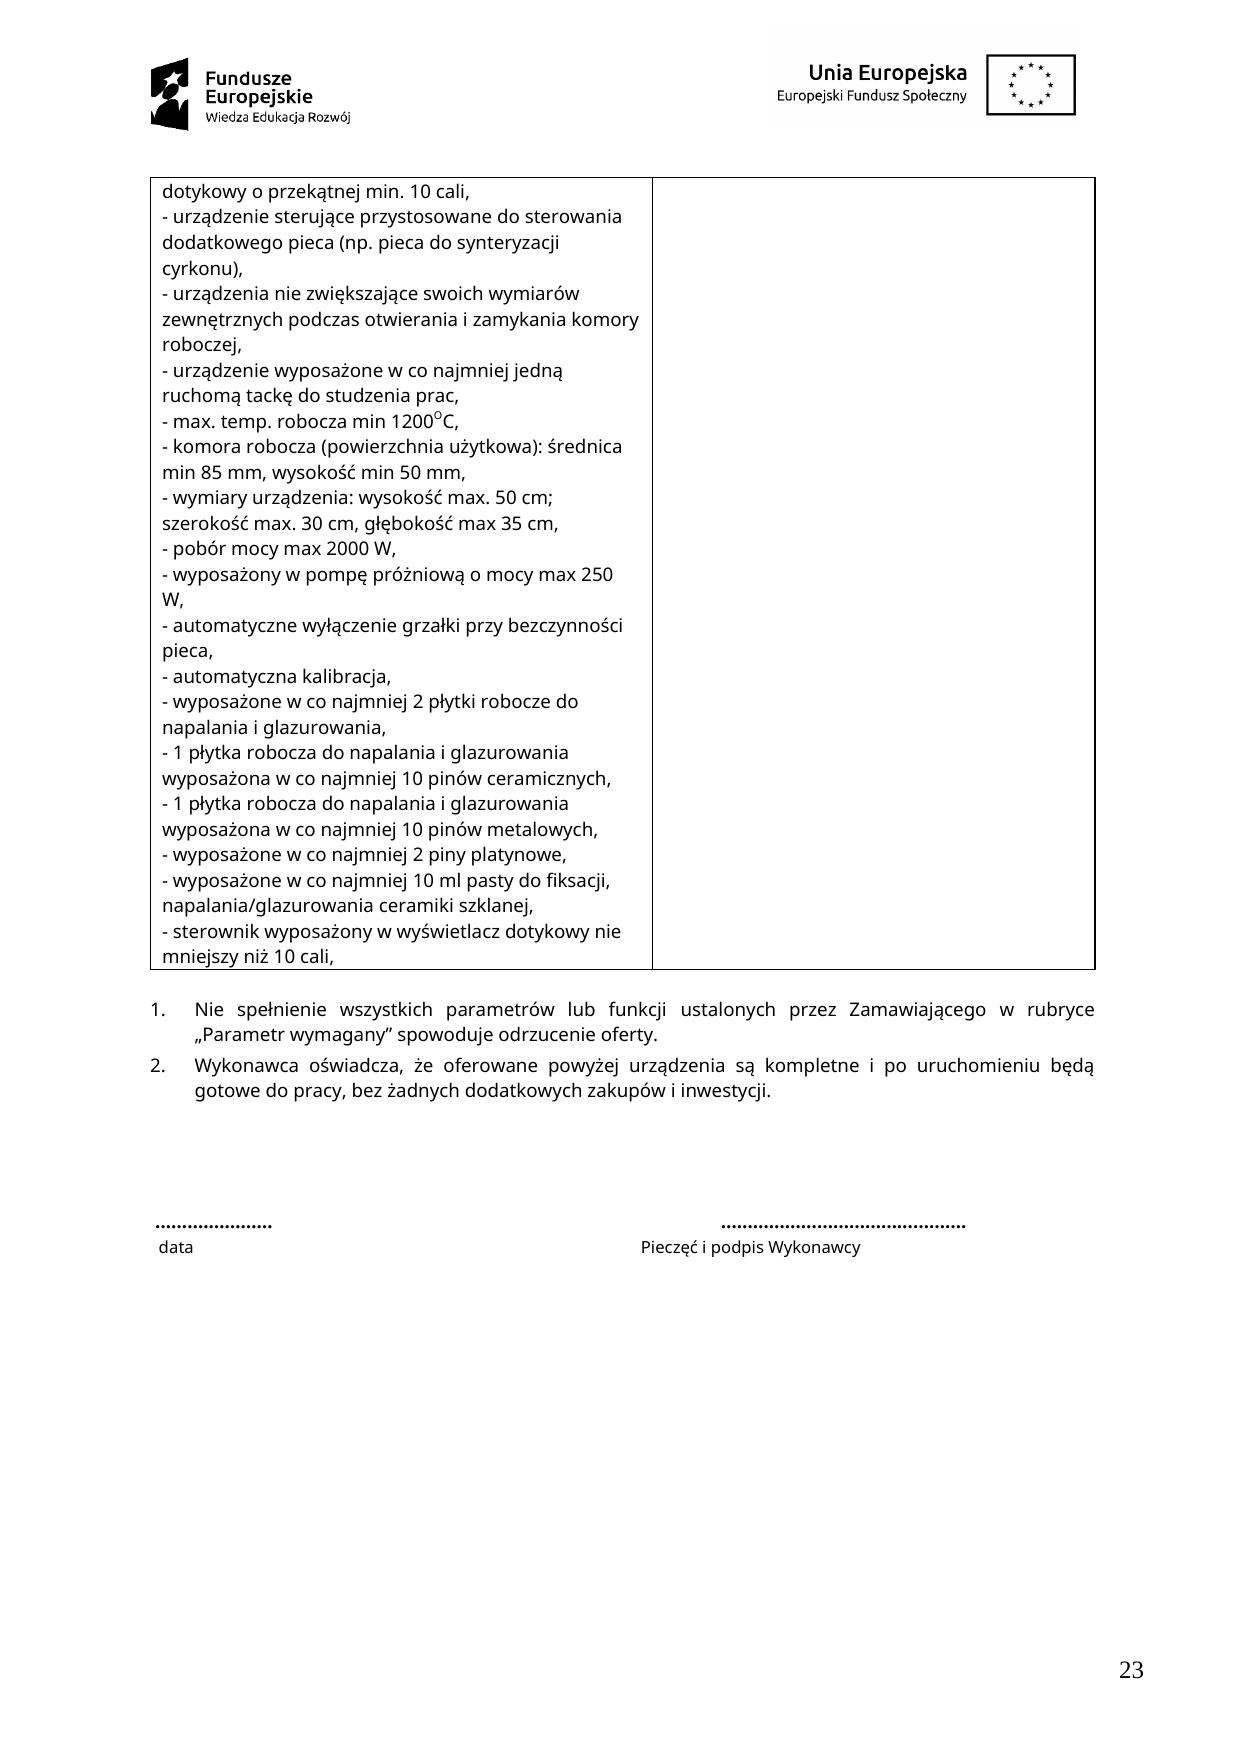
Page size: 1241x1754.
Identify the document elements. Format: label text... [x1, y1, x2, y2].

text ……….………… ………………………………………. [150, 1208, 1139, 1233]
list Nie spełnienie wszystkich parametrów lub funkcji ustalonych przez Zamawiającego w rubryce „Parametr wymagany” spowoduje odrzucenie oferty. [150, 996, 1095, 1046]
text data Pieczęć i podpis Wykonawcy [150, 1233, 1139, 1258]
picture [769, 26, 1082, 133]
list Wykonawca oświadcza, że oferowane powyżej urządzenia są kompletne i po uruchomieniu będą gotowe do pracy, bez żadnych dodatkowych zakupów i inwestycji. [150, 1052, 1095, 1102]
table_cell [653, 178, 1094, 969]
picture [135, 40, 365, 145]
